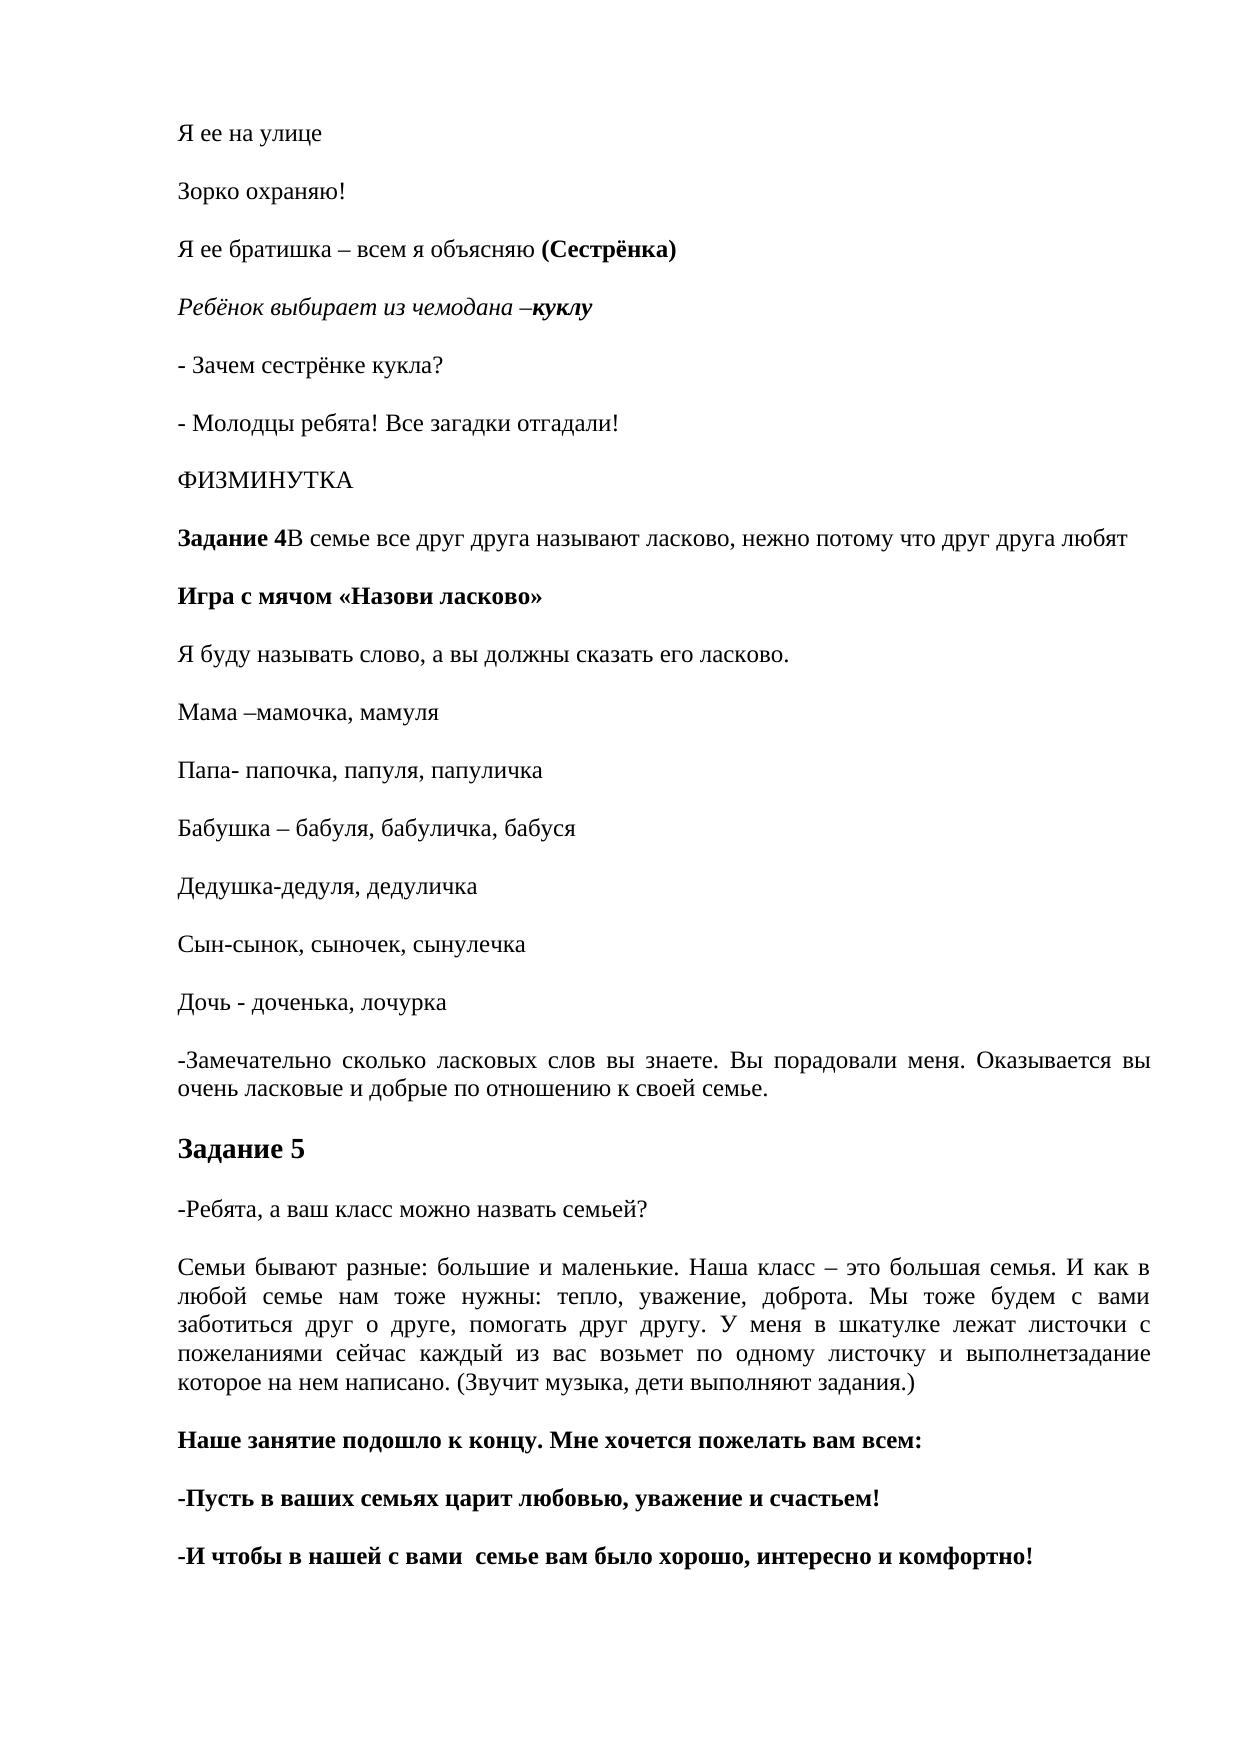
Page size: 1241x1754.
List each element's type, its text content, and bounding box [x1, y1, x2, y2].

text - Молодцы ребята! Все загадки отгадали! [177, 408, 1152, 436]
text -Ребята, а ваш класс можно назвать семьей? [177, 1194, 1152, 1223]
text Сын-сынок, сыночек, сынулечка [177, 929, 1152, 958]
text Я буду называть слово, а вы должны сказать его ласково. [177, 639, 1152, 668]
text Дочь - доченька, лочурка [177, 987, 1152, 1016]
text Зорко охраняю! [177, 176, 1152, 205]
text Мама –мамочка, мамуля [177, 697, 1152, 726]
text Семьи бывают разные: большие и маленькие. Наша класс – это большая семья. И как в любой семье нам тоже нужны: тепло, уважение, доброта. Мы тоже будем с вами заботиться друг о друге, помогать друг другу. У меня в шкатулке лежат листочки с пожеланиями сейчас каждый из вас возьмет по одному листочку и выполнетзадание которое на нем написано. (Звучит музыка, дети выполняют задания.) [177, 1252, 1152, 1396]
text Дедушка-дедуля, дедуличка [177, 871, 1152, 900]
text Ребёнок выбирает из чемодана –куклу [177, 292, 1152, 321]
text Я ее на улице [177, 118, 1152, 147]
text Задание 4В семье все друг друга называют ласково, нежно потому что друг друга любят [177, 523, 1152, 552]
text Папа- папочка, папуля, папуличка [177, 755, 1152, 784]
text Я ее братишка – всем я объясняю (Сестрёнка) [177, 234, 1152, 263]
text -Пусть в ваших семьях царит любовью, уважение и счастьем! [177, 1483, 1152, 1512]
text - Зачем сестрёнке кукла? [177, 350, 1152, 378]
text Наше занятие подошло к концу. Мне хочется пожелать вам всем: [177, 1425, 1152, 1454]
text Игра с мячом «Назови ласково» [177, 581, 1152, 610]
text Бабушка – бабуля, бабуличка, бабуся [177, 813, 1152, 842]
text -Замечательно сколько ласковых слов вы знаете. Вы порадовали меня. Оказывается вы очень ласковые и добрые по отношению к своей семье. [177, 1045, 1152, 1102]
text ФИЗМИНУТКА [177, 466, 1152, 494]
text Задание 5 [177, 1131, 1152, 1165]
text -И чтобы в нашей с вами семье вам было хорошо, интересно и комфортно! [177, 1541, 1152, 1569]
